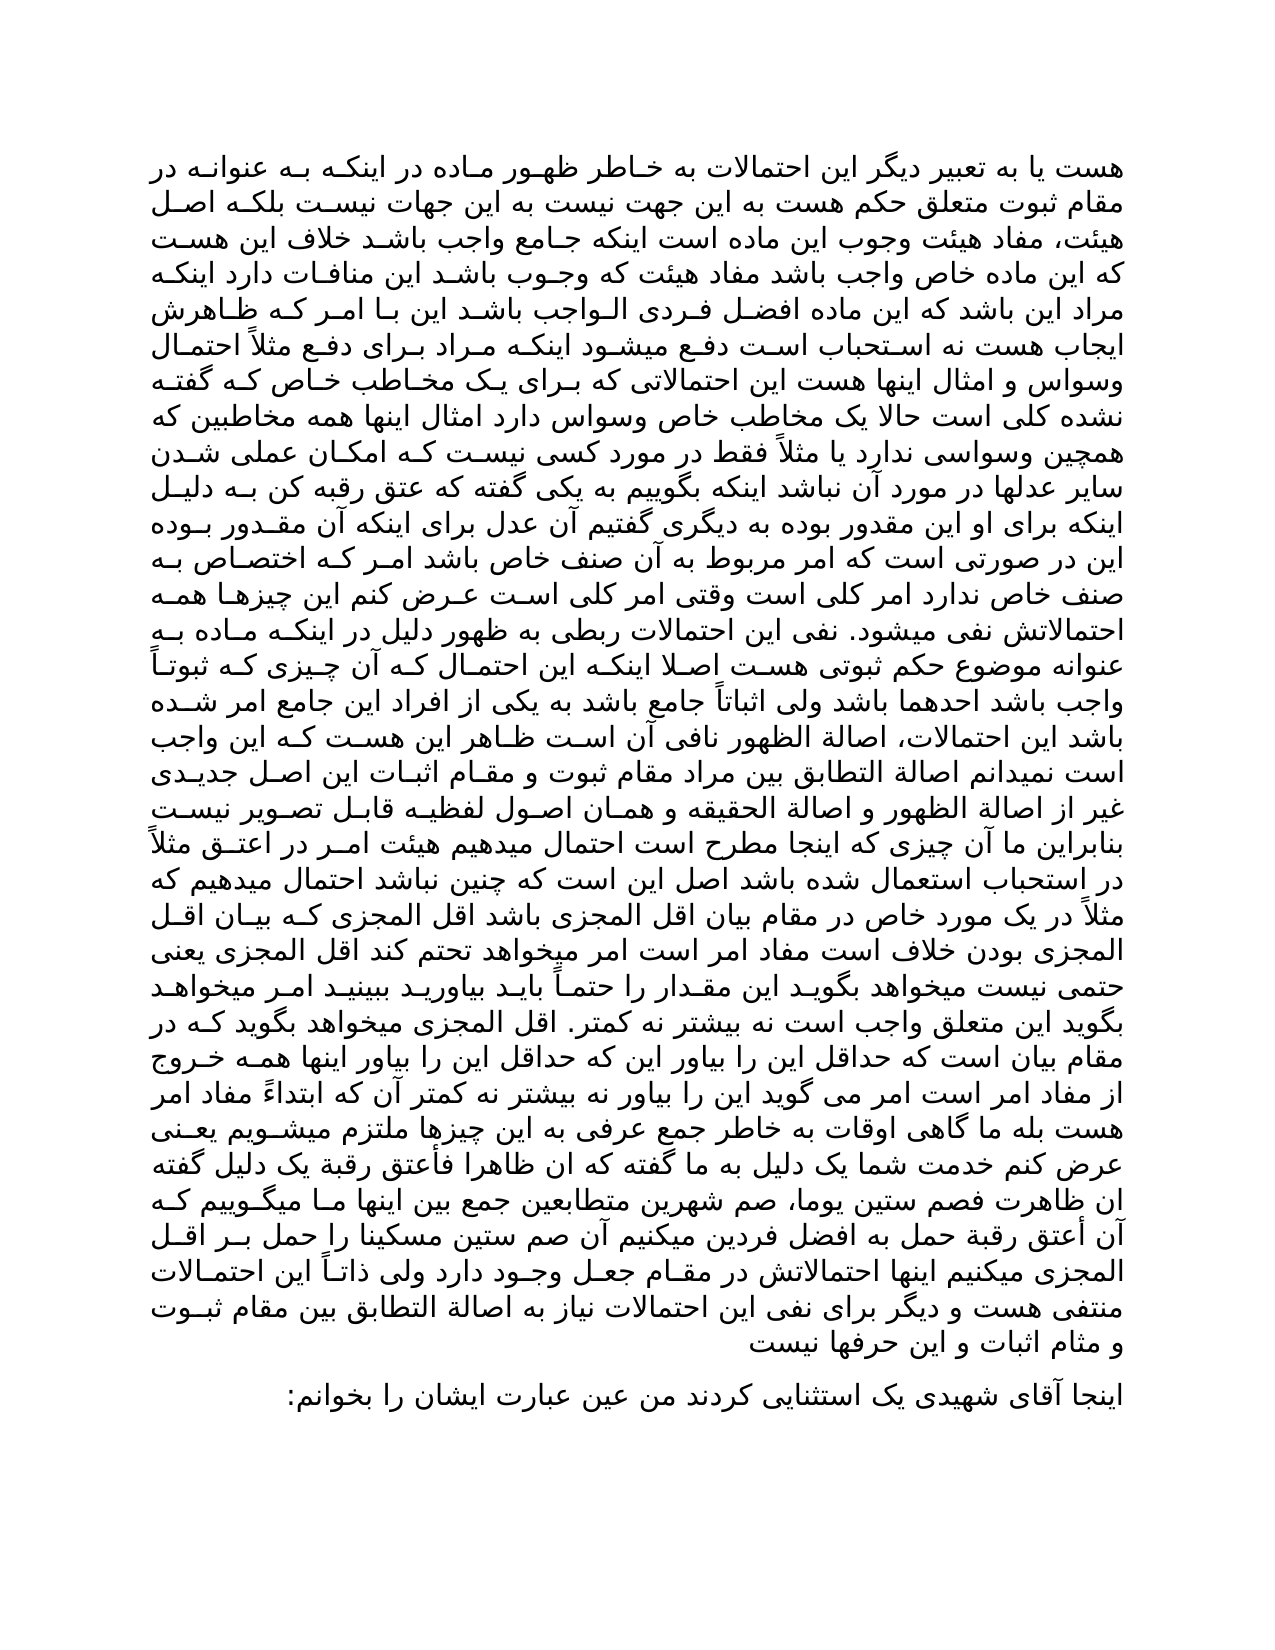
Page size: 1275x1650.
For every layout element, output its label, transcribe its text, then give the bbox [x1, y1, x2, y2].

text اینجا آقای شهیدی یک استثنایی کردند من عین عبارت ایشان را بخوانم: [150, 1378, 1125, 1412]
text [150, 150, 1125, 1359]
